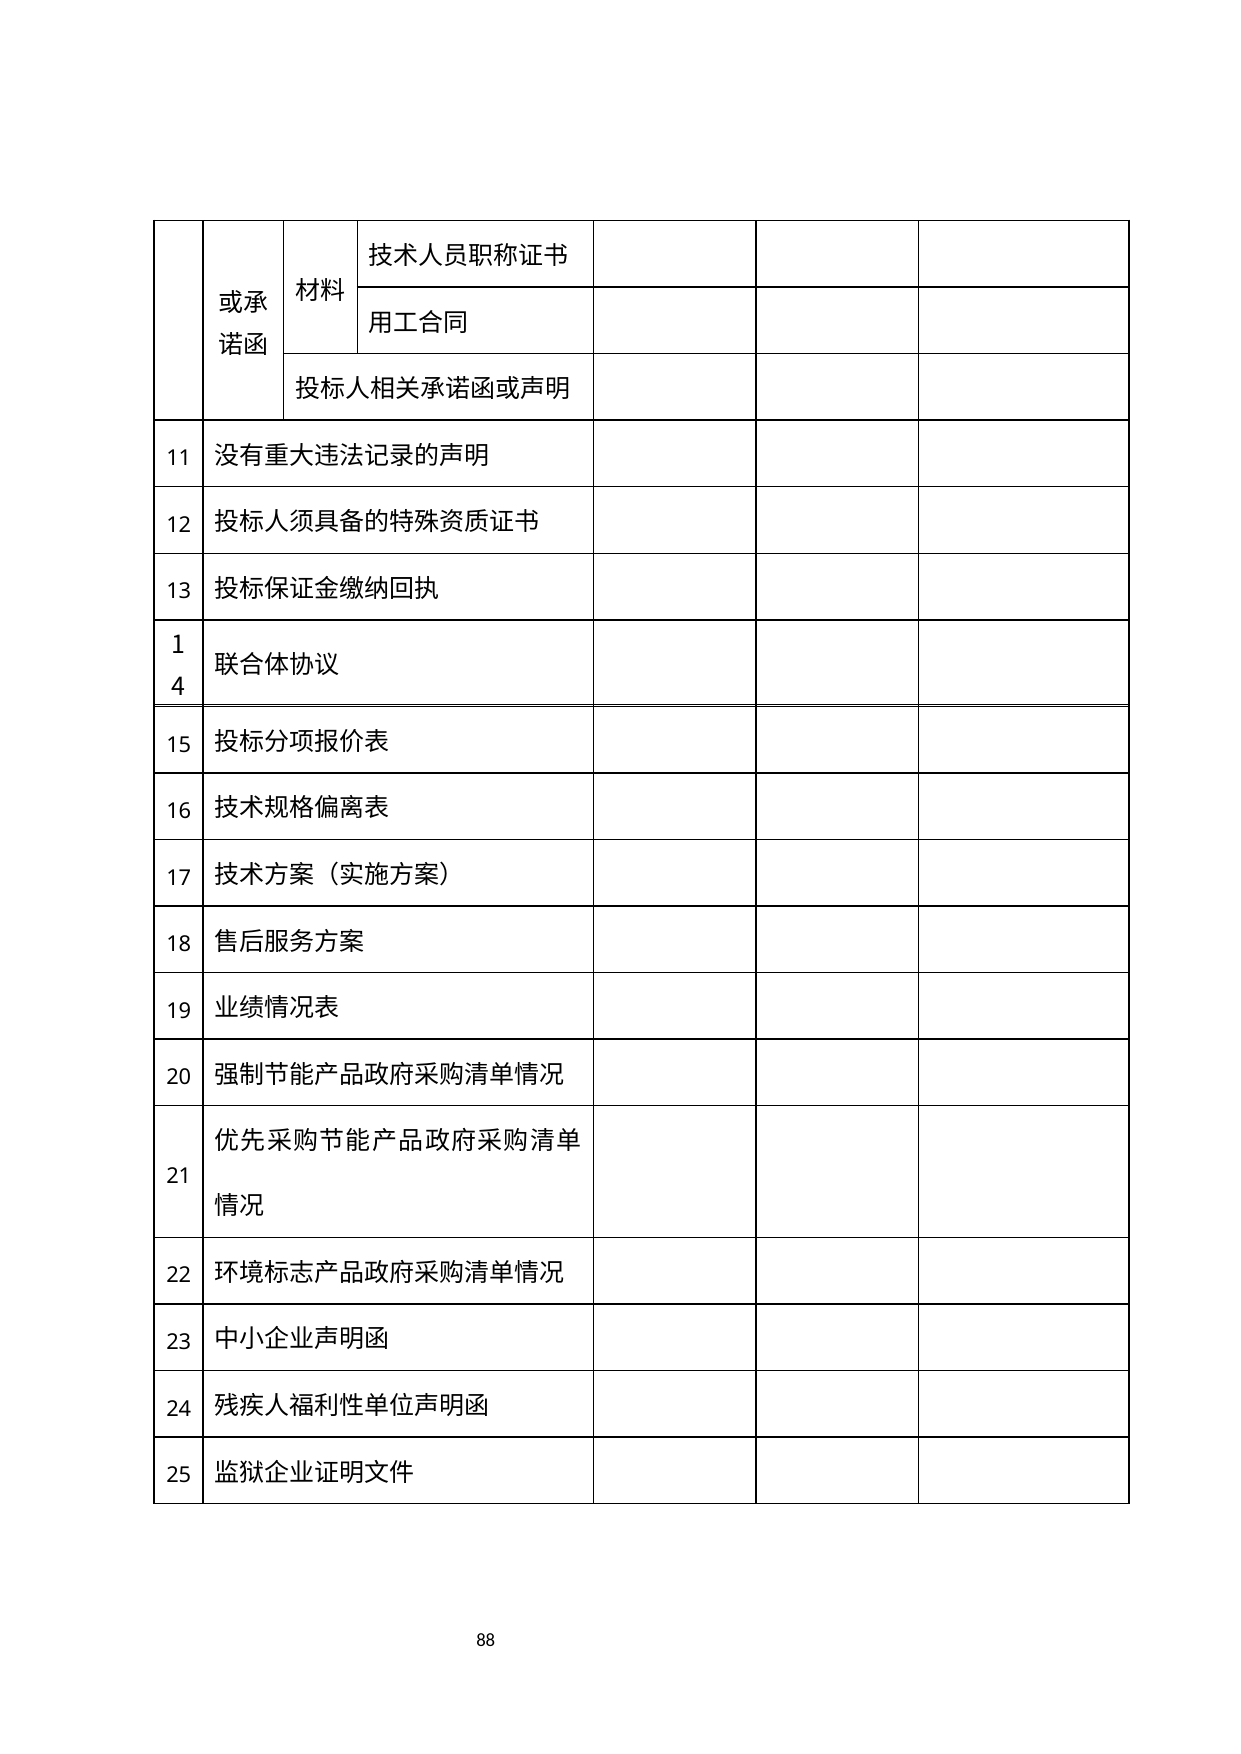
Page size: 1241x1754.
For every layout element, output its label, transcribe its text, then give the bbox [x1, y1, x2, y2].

table_cell 投标分项报价表 [204, 707, 593, 772]
table_cell 17 [155, 840, 202, 905]
table_cell [757, 1438, 918, 1503]
table_cell 技术人员职称证书 [358, 221, 593, 286]
table_cell [757, 1106, 918, 1236]
table_cell [919, 707, 1128, 772]
table_cell 证明或承诺函 [204, 221, 283, 419]
table_cell 16 [155, 774, 202, 838]
table_cell [594, 1371, 755, 1436]
table_cell [757, 1371, 918, 1436]
table_cell [919, 774, 1128, 838]
table_cell 投标人须具备的特殊资质证书 [204, 487, 593, 552]
table_cell [757, 774, 918, 838]
table_cell [757, 840, 918, 905]
table_cell [757, 973, 918, 1038]
table_cell [919, 907, 1128, 972]
table_cell [594, 707, 755, 772]
table_cell 20 [155, 1040, 202, 1105]
table_cell 24 [155, 1371, 202, 1436]
table_cell [919, 840, 1128, 905]
table_cell 12 [155, 487, 202, 552]
table_cell 14 [155, 621, 202, 704]
table_cell [919, 1371, 1128, 1436]
table_cell 25 [155, 1438, 202, 1503]
table_cell [757, 621, 918, 704]
table_cell [919, 421, 1128, 486]
table_cell 技术规格偏离表 [204, 774, 593, 838]
table_cell 23 [155, 1305, 202, 1369]
table_cell [919, 1040, 1128, 1105]
table_cell 监狱企业证明文件 [204, 1438, 593, 1503]
table_cell [594, 840, 755, 905]
table_cell [919, 554, 1128, 619]
table_cell [594, 774, 755, 838]
table_cell [757, 487, 918, 552]
table_cell [594, 1305, 755, 1369]
table_cell [594, 221, 755, 286]
table_cell 22 [155, 1238, 202, 1303]
table_cell 11 [155, 421, 202, 486]
table_cell [919, 487, 1128, 552]
table_cell 18 [155, 907, 202, 972]
table_cell [757, 288, 918, 353]
table_cell [757, 1040, 918, 1105]
table_cell [594, 1238, 755, 1303]
table_cell [919, 354, 1128, 419]
table_cell [594, 1040, 755, 1105]
table_cell [919, 973, 1128, 1038]
table_cell [757, 907, 918, 972]
table_cell [594, 554, 755, 619]
table_cell [757, 221, 918, 286]
table_cell 投标保证金缴纳回执 [204, 554, 593, 619]
table_cell 没有重大违法记录的声明 [204, 421, 593, 486]
table_cell [594, 487, 755, 552]
table_cell [594, 973, 755, 1038]
table_cell [594, 621, 755, 704]
table_cell [757, 354, 918, 419]
table_cell [919, 1305, 1128, 1369]
table_cell 15 [155, 707, 202, 772]
table_cell [919, 1106, 1128, 1236]
table_cell 13 [155, 554, 202, 619]
table_cell 21 [155, 1106, 202, 1236]
table_cell 19 [155, 973, 202, 1038]
table_cell [919, 221, 1128, 286]
table_cell 联合体协议 [204, 621, 593, 704]
table_cell [919, 288, 1128, 353]
table_cell 用工合同 [358, 288, 593, 353]
table_cell [757, 707, 918, 772]
table_cell [757, 1238, 918, 1303]
table_cell [919, 1438, 1128, 1503]
table_cell [919, 621, 1128, 704]
table_cell 技术方案（实施方案） [204, 840, 593, 905]
table_cell [594, 354, 755, 419]
table_cell [594, 1106, 755, 1236]
table_cell 10 [155, 221, 202, 419]
table_cell 投标人相关承诺函或声明 [284, 354, 593, 419]
table_cell [919, 1238, 1128, 1303]
table_cell [757, 554, 918, 619]
table_cell [594, 907, 755, 972]
table_cell 优先采购节能产品政府采购清单情况 [204, 1106, 593, 1236]
table_cell [594, 421, 755, 486]
table_cell [757, 421, 918, 486]
table_cell 中小企业声明函 [204, 1305, 593, 1369]
table_cell 环境标志产品政府采购清单情况 [204, 1238, 593, 1303]
table_cell [594, 288, 755, 353]
table_cell 业绩情况表 [204, 973, 593, 1038]
table_cell 售后服务方案 [204, 907, 593, 972]
table_cell 残疾人福利性单位声明函 [204, 1371, 593, 1436]
table_cell 强制节能产品政府采购清单情况 [204, 1040, 593, 1105]
table_cell [757, 1305, 918, 1369]
table_cell [594, 1438, 755, 1503]
table_cell 证明材料 [284, 221, 357, 353]
